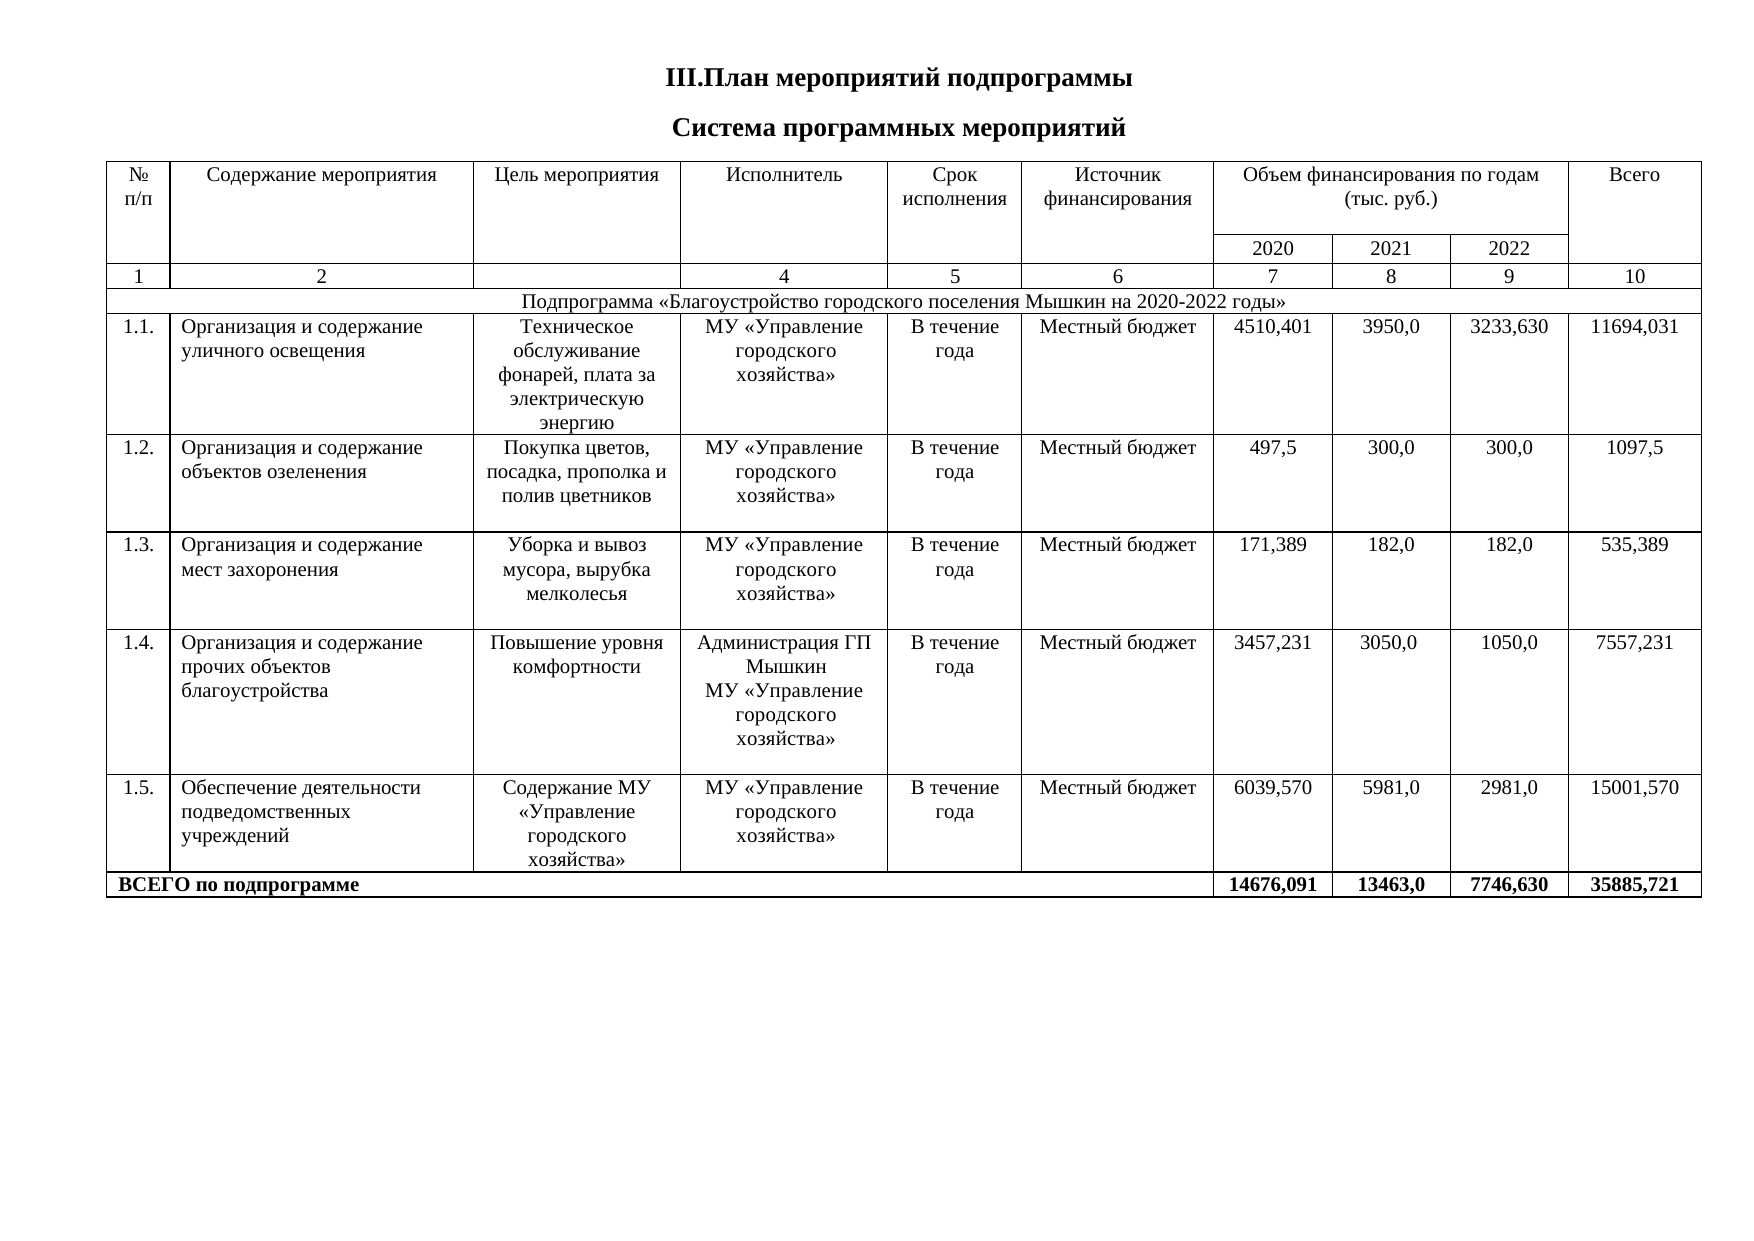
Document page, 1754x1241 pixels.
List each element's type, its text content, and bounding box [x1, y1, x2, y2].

table_cell 7746,630 [1451, 873, 1568, 896]
table_cell 1.4. [107, 630, 169, 774]
table_header Содержание мероприятия [171, 162, 473, 262]
table_header Объем финансирования по годам (тыс. руб.) [1214, 162, 1568, 234]
table_cell 182,0 [1451, 533, 1568, 629]
table_cell Местный бюджет [1022, 775, 1213, 871]
table_cell Администрация ГП Мышкин МУ «Управление городского хозяйства» [681, 630, 887, 774]
table_cell 535,389 [1569, 533, 1701, 629]
table_cell В течение года [888, 435, 1021, 531]
table_header № п/п [107, 162, 169, 262]
table_cell Местный бюджет [1022, 314, 1213, 434]
table_cell Местный бюджет [1022, 435, 1213, 531]
table_cell 7557,231 [1569, 630, 1701, 774]
table_cell 4510,401 [1214, 314, 1332, 434]
table_cell 6 [1022, 264, 1213, 288]
table_cell МУ «Управление городского хозяйства» [681, 314, 887, 434]
table_cell 1.2. [107, 435, 169, 531]
table_header Цель мероприятия [474, 162, 680, 262]
table_cell [474, 264, 680, 288]
table_cell 35885,721 [1569, 873, 1701, 896]
table_header Срок исполнения [888, 162, 1021, 262]
table_cell 1050,0 [1451, 630, 1568, 774]
table_cell 14676,091 [1214, 873, 1332, 896]
table_cell Обеспечение деятельности подведомственных учреждений [171, 775, 473, 871]
table_cell 1097,5 [1569, 435, 1701, 531]
table_cell МУ «Управление городского хозяйства» [681, 775, 887, 871]
table_cell 3457,231 [1214, 630, 1332, 774]
table_cell Организация и содержание объектов озеленения [171, 435, 473, 531]
table_cell 3233,630 [1451, 314, 1568, 434]
table_cell 7 [1214, 264, 1332, 288]
table_header Источник финансирования [1022, 162, 1213, 262]
table_cell 15001,570 [1569, 775, 1701, 871]
table_cell 10 [1569, 264, 1701, 288]
table_cell В течение года [888, 775, 1021, 871]
table_cell 171,389 [1214, 533, 1332, 629]
table_cell 11694,031 [1569, 314, 1701, 434]
table_cell 8 [1333, 264, 1450, 288]
table_cell Техническое обслуживание фонарей, плата за электрическую энергию [474, 314, 680, 434]
table_cell Местный бюджет [1022, 533, 1213, 629]
table_cell Организация и содержание уличного освещения [171, 314, 473, 434]
table_cell Организация и содержание мест захоронения [171, 533, 473, 629]
table_cell МУ «Управление городского хозяйства» [681, 533, 887, 629]
table_cell 2022 [1451, 235, 1568, 262]
table_cell 6039,570 [1214, 775, 1332, 871]
text Система программных мероприятий [118, 111, 1680, 142]
table_cell 497,5 [1214, 435, 1332, 531]
table_cell 5 [888, 264, 1021, 288]
table_cell 1.1. [107, 314, 169, 434]
table_cell 3950,0 [1333, 314, 1450, 434]
table_cell Уборка и вывоз мусора, вырубка мелколесья [474, 533, 680, 629]
table_cell 300,0 [1451, 435, 1568, 531]
table_cell 182,0 [1333, 533, 1450, 629]
table_cell Местный бюджет [1022, 630, 1213, 774]
table_cell В течение года [888, 314, 1021, 434]
table_cell В течение года [888, 533, 1021, 629]
table_cell 3050,0 [1333, 630, 1450, 774]
table_cell 1 [107, 264, 169, 288]
table_cell 2021 [1333, 235, 1450, 262]
table_cell Повышение уровня комфортности [474, 630, 680, 774]
table_cell Организация и содержание прочих объектов благоустройства [171, 630, 473, 774]
table_cell 4 [681, 264, 887, 288]
table_cell 2020 [1214, 235, 1332, 262]
table_cell 2 [171, 264, 473, 288]
table_cell МУ «Управление городского хозяйства» [681, 435, 887, 531]
table_cell В течение года [888, 630, 1021, 774]
table_cell 13463,0 [1333, 873, 1450, 896]
table_cell 1.3. [107, 533, 169, 629]
table_header Всего [1569, 162, 1701, 262]
table_cell 300,0 [1333, 435, 1450, 531]
table_cell Содержание МУ «Управление городского хозяйства» [474, 775, 680, 871]
table_cell 1.5. [107, 775, 169, 871]
table_cell 2981,0 [1451, 775, 1568, 871]
table_cell ВСЕГО по подпрограмме [107, 873, 1213, 896]
table_cell 5981,0 [1333, 775, 1450, 871]
table_cell 9 [1451, 264, 1568, 288]
table_cell Покупка цветов, посадка, прополка и полив цветников [474, 435, 680, 531]
table_cell Подпрограмма «Благоустройство городского поселения Мышкин на 2020-2022 годы» [107, 289, 1701, 313]
text III.План мероприятий подпрограммы [118, 61, 1680, 92]
table_header Исполнитель [681, 162, 887, 262]
